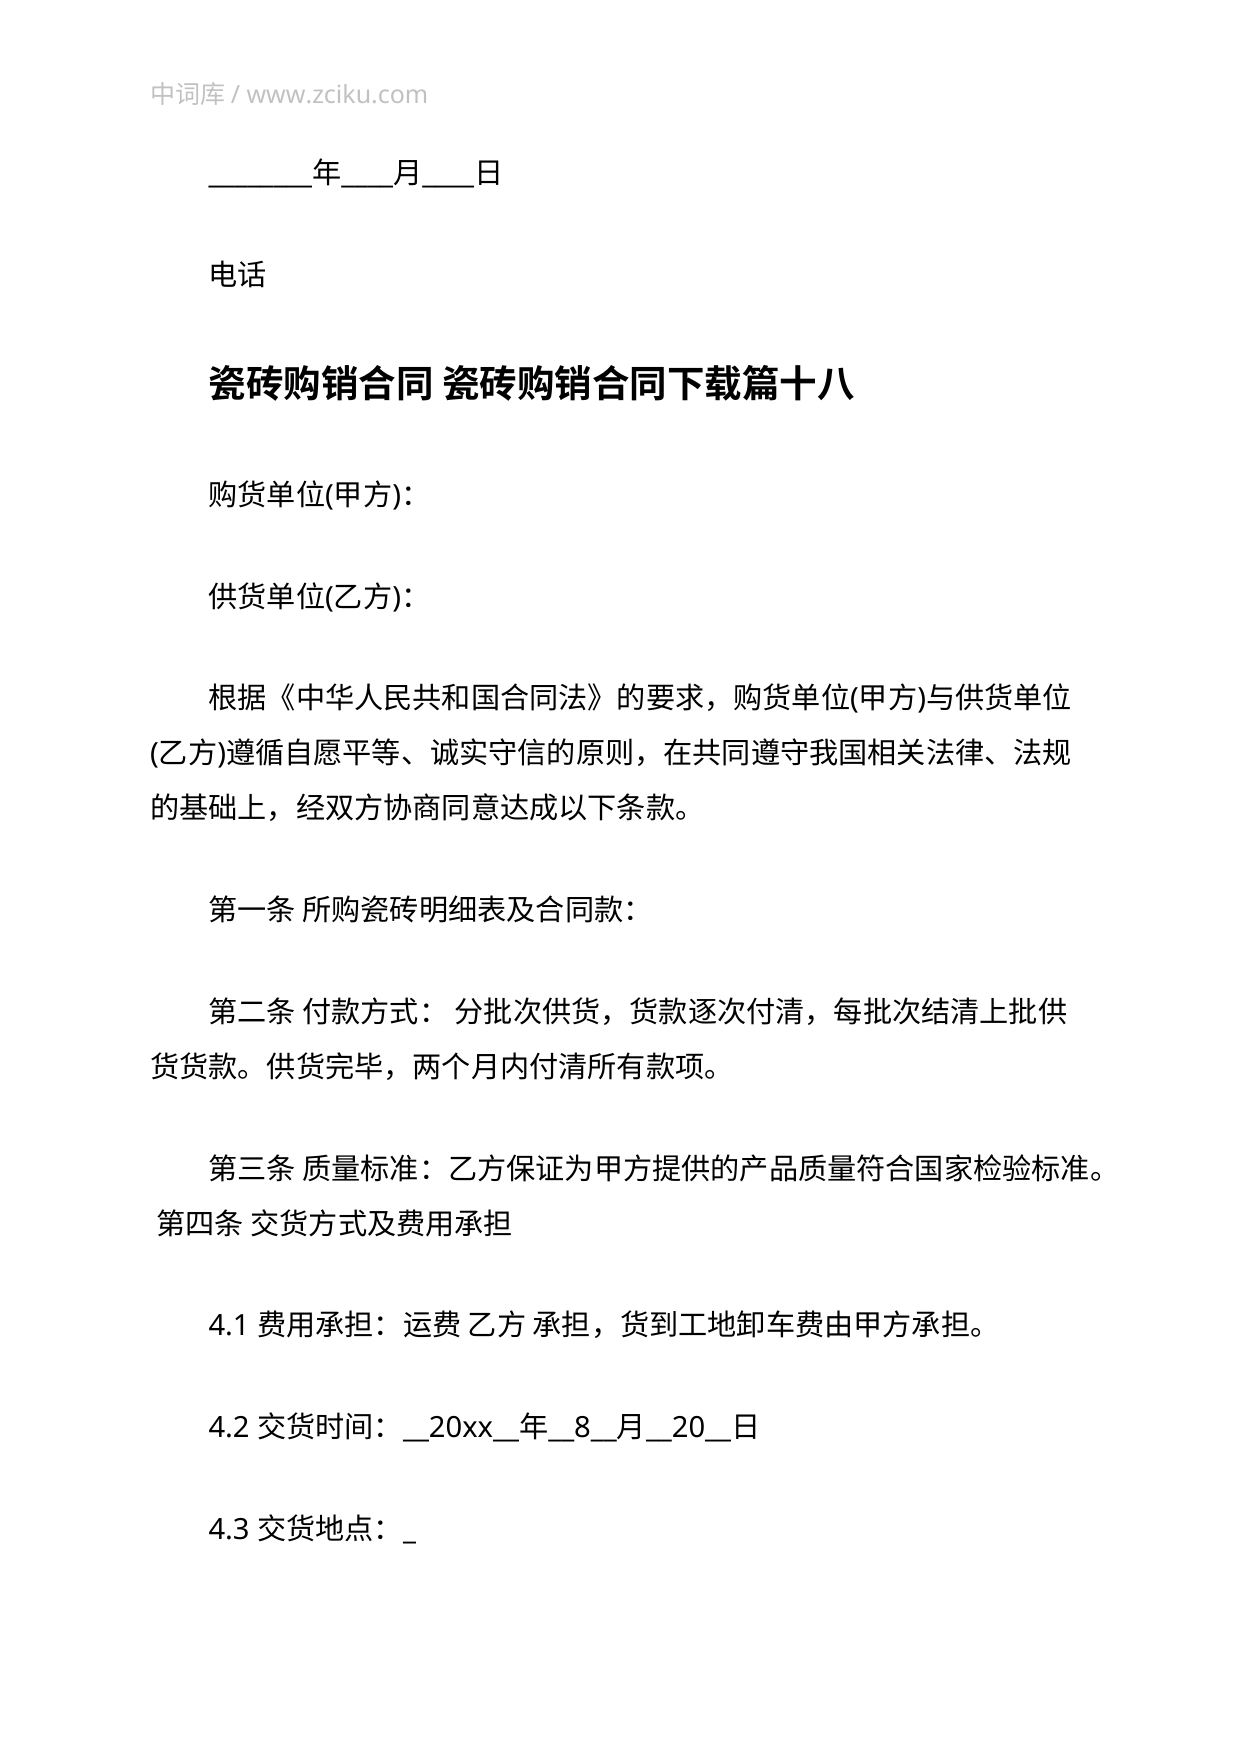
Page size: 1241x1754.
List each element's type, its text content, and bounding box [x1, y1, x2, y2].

text 根据《中华人民共和国合同法》的要求，购货单位(甲方)与供货单位(乙方)遵循自愿平等、诚实守信的原则，在共同遵守我国相关法律、法规的基础上，经双方协商同意达成以下条款。 [150, 675, 1090, 827]
text 4.2 交货时间：__20xx__年__8__月__20__日 [150, 1404, 1090, 1446]
text 4.1 费用承担：运费 乙方 承担，货到工地卸车费由甲方承担。 [150, 1302, 1090, 1344]
text 4.3 交货地点：_ [150, 1506, 1090, 1548]
text 瓷砖购销合同 瓷砖购销合同下载篇十八 [150, 354, 1090, 408]
text 第三条 质量标准：乙方保证为甲方提供的产品质量符合国家检验标准。 第四条 交货方式及费用承担 [150, 1145, 1090, 1242]
text 购货单位(甲方)： [150, 471, 1090, 513]
text 供货单位(乙方)： [150, 573, 1090, 616]
text 第一条 所购瓷砖明细表及合同款： [150, 887, 1090, 929]
text 第二条 付款方式： 分批次供货，货款逐次付清，每批次结清上批供货货款。供货完毕，两个月内付清所有款项。 [150, 989, 1090, 1086]
text ________年____月____日 [150, 150, 1090, 192]
text 电话 [150, 252, 1090, 294]
